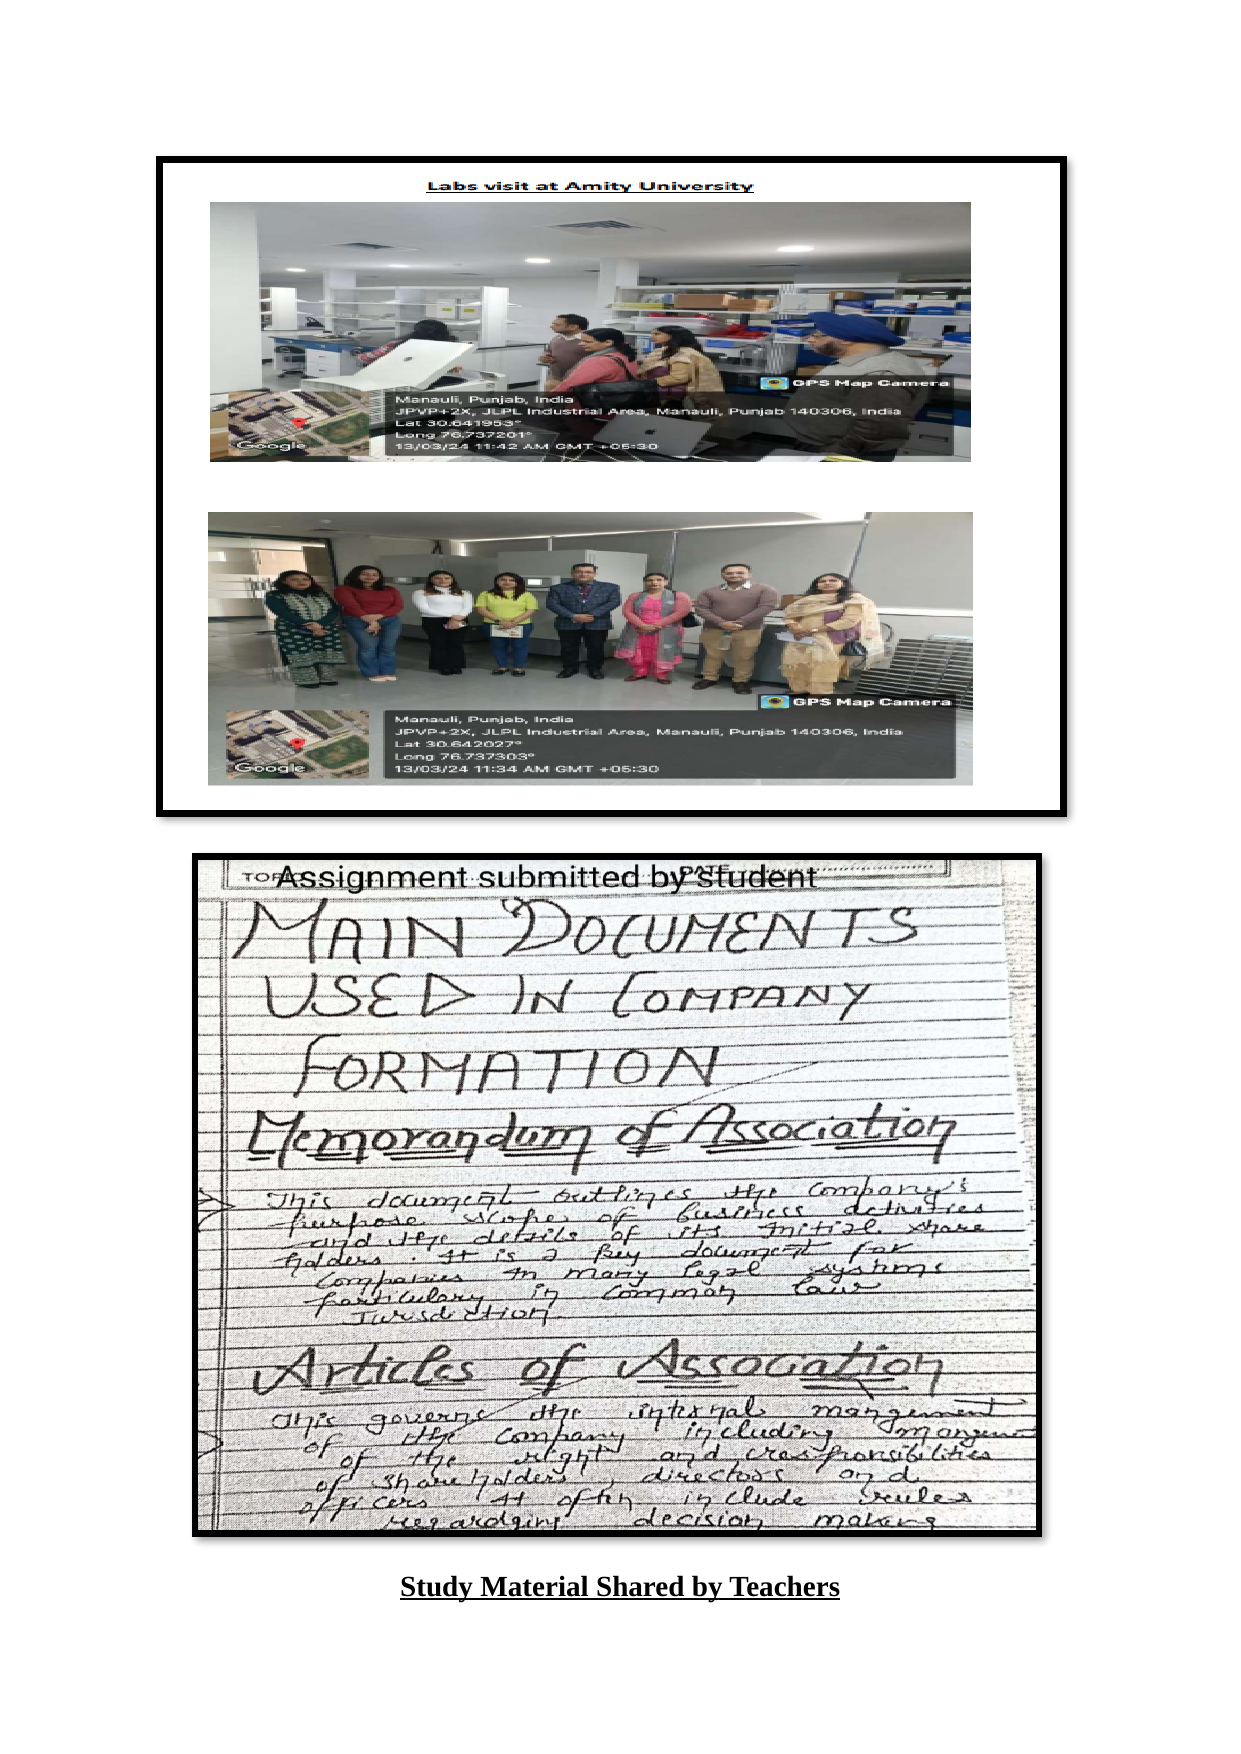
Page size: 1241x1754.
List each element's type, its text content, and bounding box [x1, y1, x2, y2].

picture [198, 860, 1036, 1530]
text Study Material Shared by Teachers [150, 1569, 1090, 1603]
picture [163, 163, 1060, 810]
